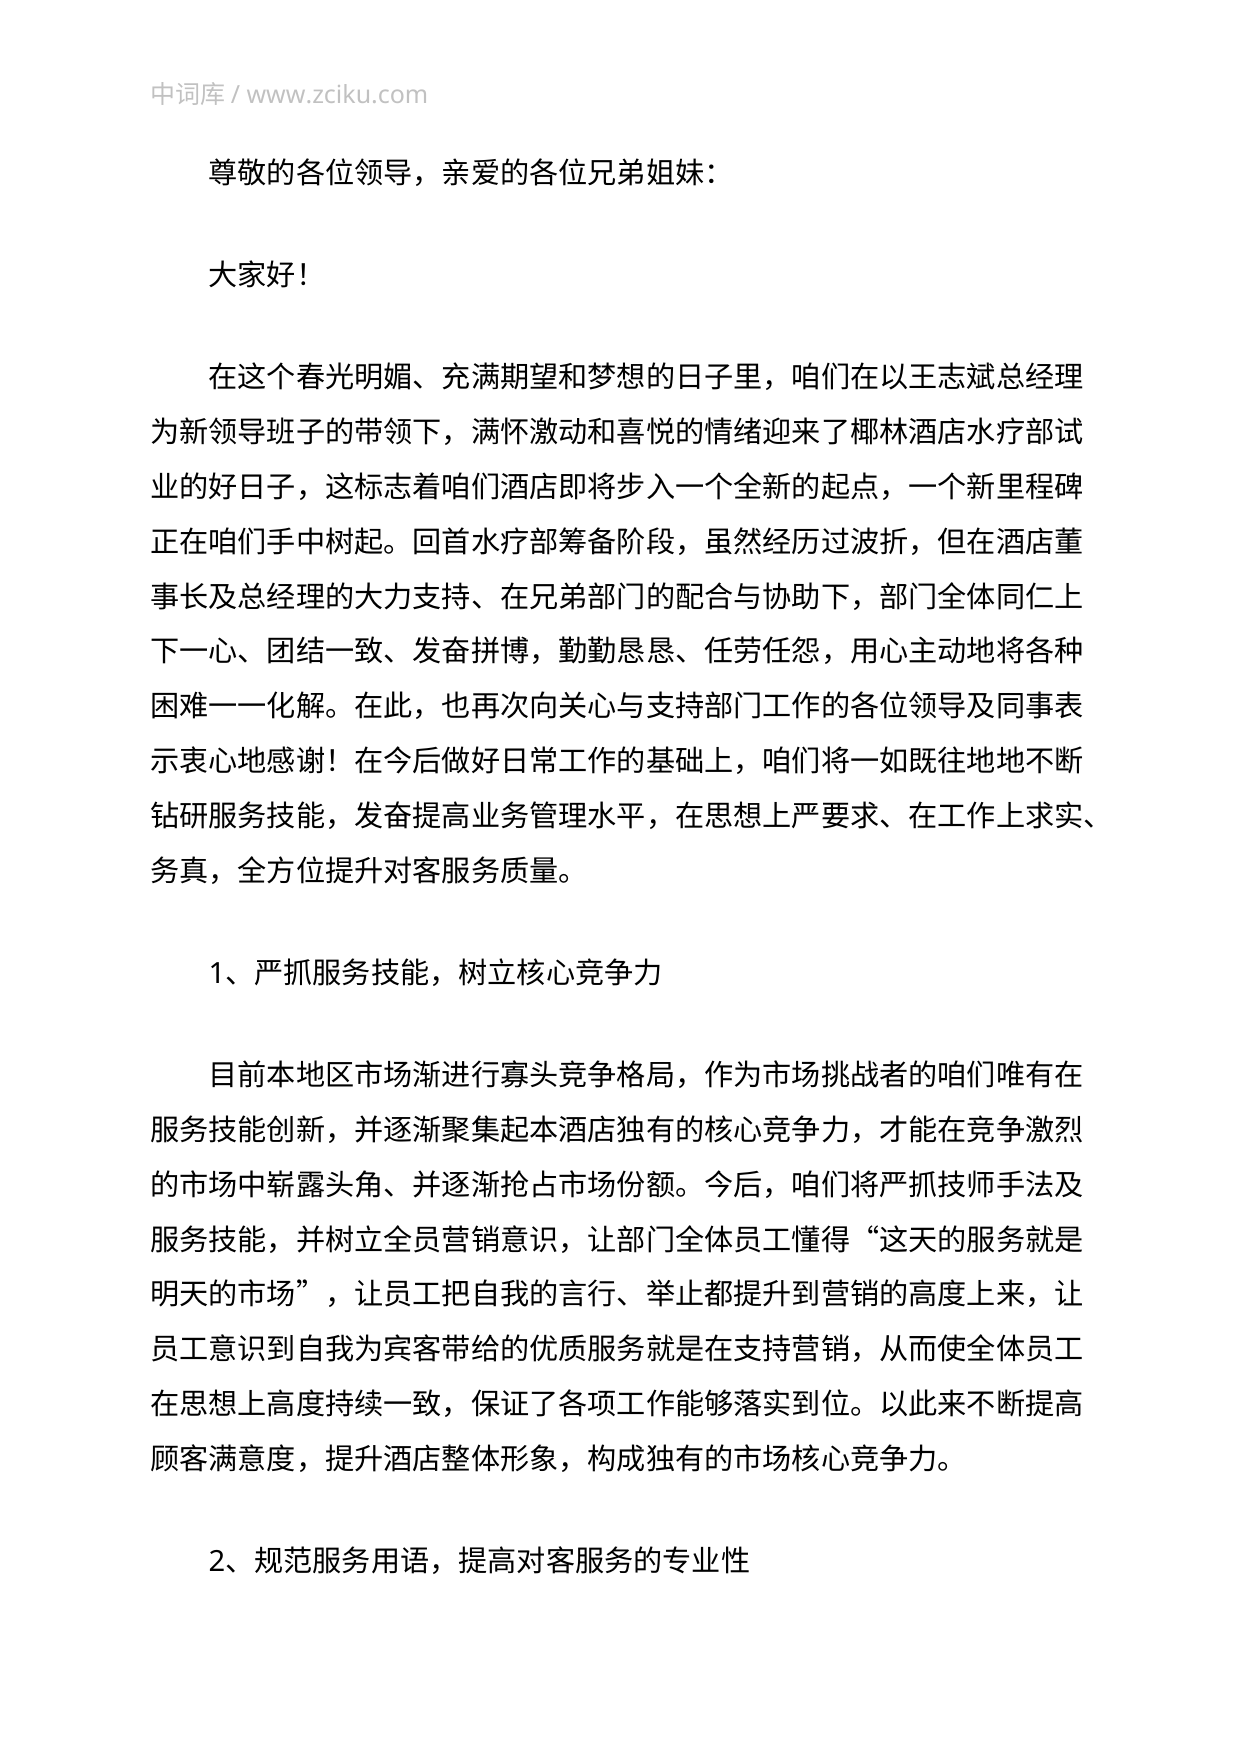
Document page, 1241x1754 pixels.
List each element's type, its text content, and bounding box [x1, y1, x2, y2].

text 大家好！ [150, 252, 1090, 294]
text 在这个春光明媚、充满期望和梦想的日子里，咱们在以王志斌总经理为新领导班子的带领下，满怀激动和喜悦的情绪迎来了椰林酒店水疗部试业的好日子，这标志着咱们酒店即将步入一个全新的起点，一个新里程碑正在咱们手中树起。回首水疗部筹备阶段，虽然经历过波折，但在酒店董事长及总经理的大力支持、在兄弟部门的配合与协助下，部门全体同仁上下一心、团结一致、发奋拼博，勤勤恳恳、任劳任怨，用心主动地将各种困难一一化解。在此，也再次向关心与支持部门工作的各位领导及同事表示衷心地感谢！在今后做好日常工作的基础上，咱们将一如既往地地不断钻研服务技能，发奋提高业务管理水平，在思想上严要求、在工作上求实、务真，全方位提升对客服务质量。 [150, 353, 1090, 890]
text 2、规范服务用语，提高对客服务的专业性 [150, 1537, 1090, 1580]
text 尊敬的各位领导，亲爱的各位兄弟姐妹： [150, 150, 1090, 192]
text 1、严抓服务技能，树立核心竞争力 [150, 949, 1090, 992]
text 目前本地区市场渐进行寡头竞争格局，作为市场挑战者的咱们唯有在服务技能创新，并逐渐聚集起本酒店独有的核心竞争力，才能在竞争激烈的市场中崭露头角、并逐渐抢占市场份额。今后，咱们将严抓技师手法及服务技能，并树立全员营销意识，让部门全体员工懂得“这天的服务就是明天的市场”，让员工把自我的言行、举止都提升到营销的高度上来，让员工意识到自我为宾客带给的优质服务就是在支持营销，从而使全体员工在思想上高度持续一致，保证了各项工作能够落实到位。以此来不断提高顾客满意度，提升酒店整体形象，构成独有的市场核心竞争力。 [150, 1051, 1090, 1478]
